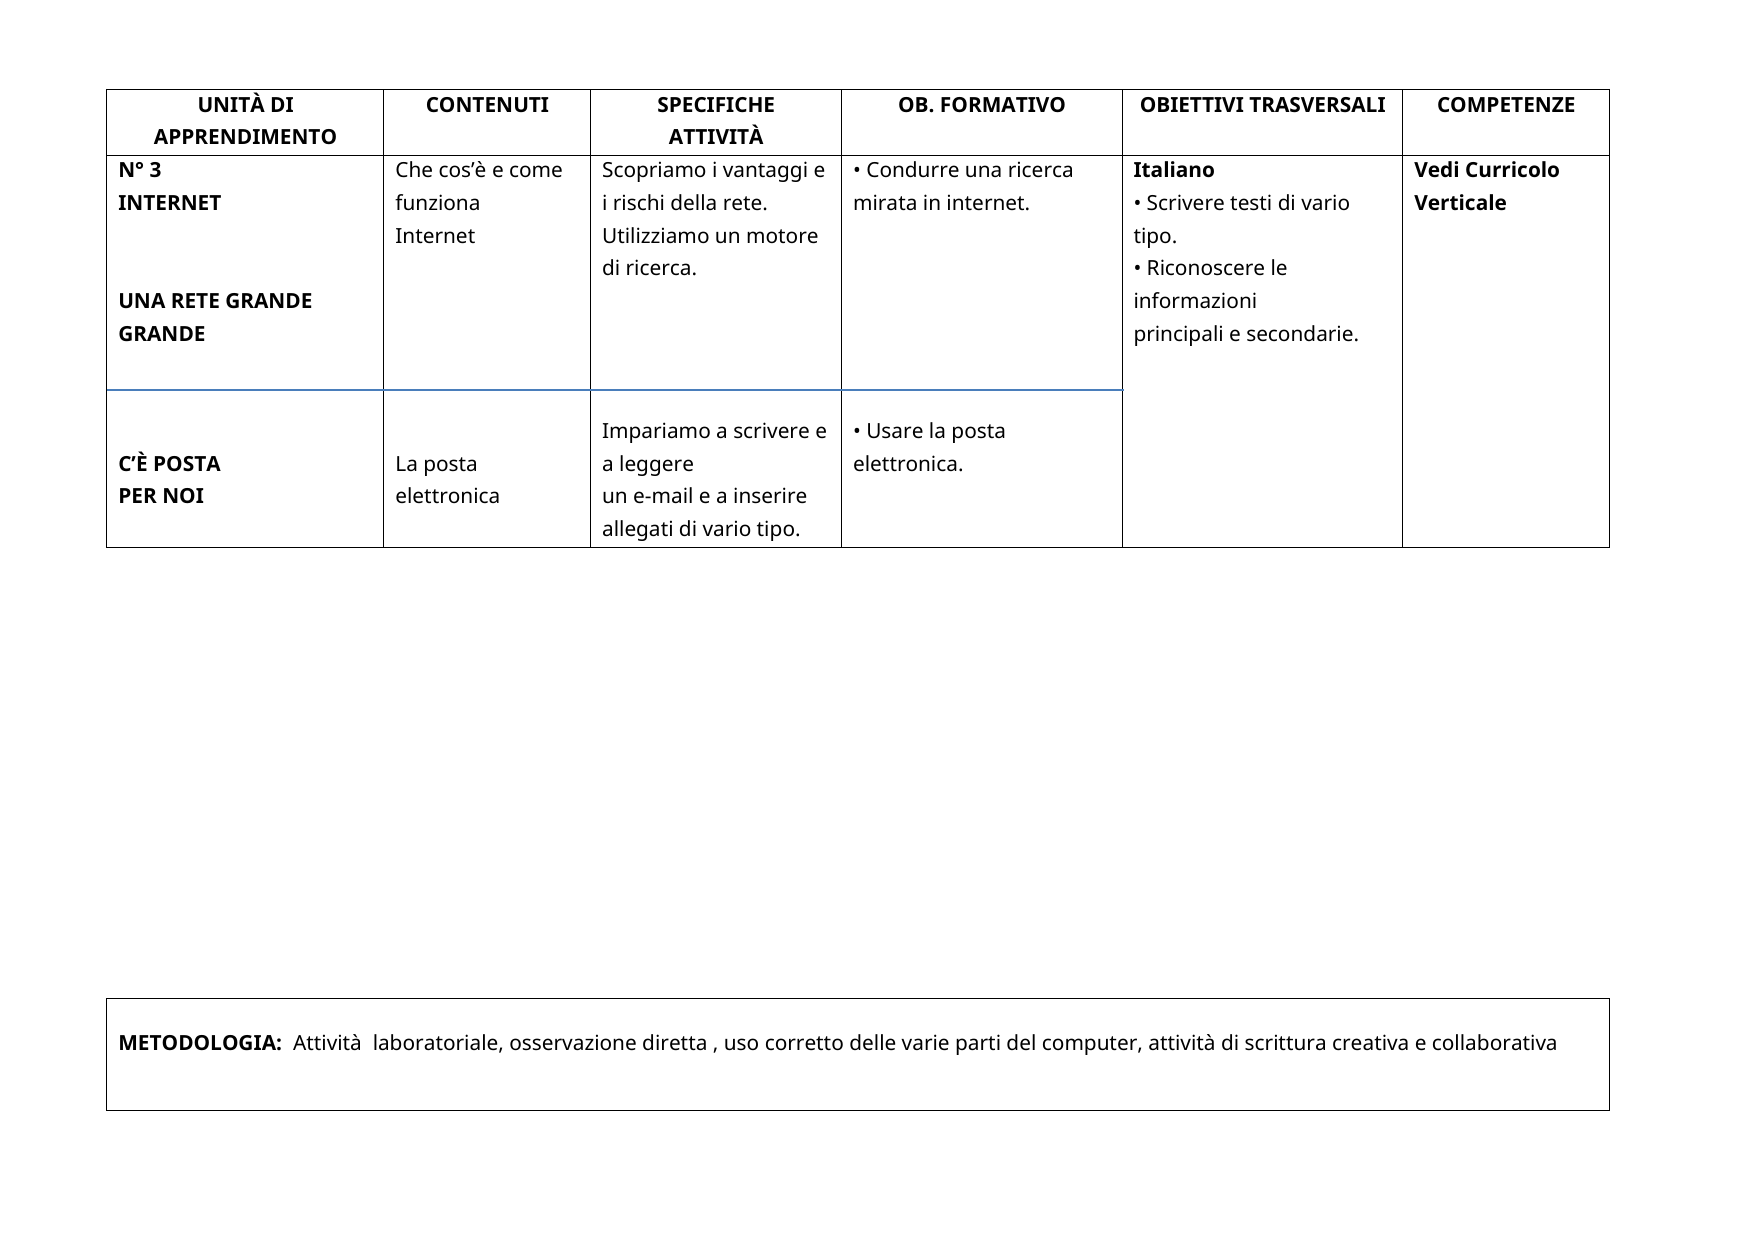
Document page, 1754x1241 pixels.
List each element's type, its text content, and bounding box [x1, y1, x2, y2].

table_header CONTENUTI [384, 90, 590, 154]
table_cell Scopriamo i vantaggi e i rischi della rete. Utilizziamo un motore di ricerca. Impariamo a scrivere e a leggere un e-mail e a inserire allegati di vario tipo. [591, 156, 841, 389]
table_cell Italiano • Scrivere testi di vario tipo. • Riconoscere le informazioni principali e secondarie. [1123, 156, 1402, 547]
table_cell Che cos’è e come funziona Internet La posta elettronica [384, 156, 590, 389]
table_header COMPETENZE [1403, 90, 1609, 154]
table_header OBIETTIVI TRASVERSALI [1123, 90, 1402, 154]
table_header METODOLOGIA: Attività laboratoriale, osservazione diretta , uso corretto delle varie parti del computer, attività di scrittura creativa e collaborativa [107, 999, 1609, 1109]
table_cell N° 3 INTERNET UNA RETE GRANDE GRANDE C’È POSTA PER NOI [107, 391, 383, 547]
table_cell • Condurre una ricerca mirata in internet. • Usare la posta elettronica. [842, 156, 1122, 389]
table_header UNITÀ DI APPRENDIMENTO [107, 90, 383, 154]
table_header OB. FORMATIVO [842, 90, 1122, 154]
table_header SPECIFICHE ATTIVITÀ [591, 90, 841, 154]
table_cell • Condurre una ricerca mirata in internet. • Usare la posta elettronica. [842, 391, 1122, 547]
table_cell Che cos’è e come funziona Internet La posta elettronica [384, 391, 590, 547]
table_cell N° 3 INTERNET UNA RETE GRANDE GRANDE C’È POSTA PER NOI [107, 156, 383, 389]
table_cell Scopriamo i vantaggi e i rischi della rete. Utilizziamo un motore di ricerca. Impariamo a scrivere e a leggere un e-mail e a inserire allegati di vario tipo. [591, 391, 841, 547]
table_cell Vedi Curricolo Verticale [1403, 156, 1609, 547]
